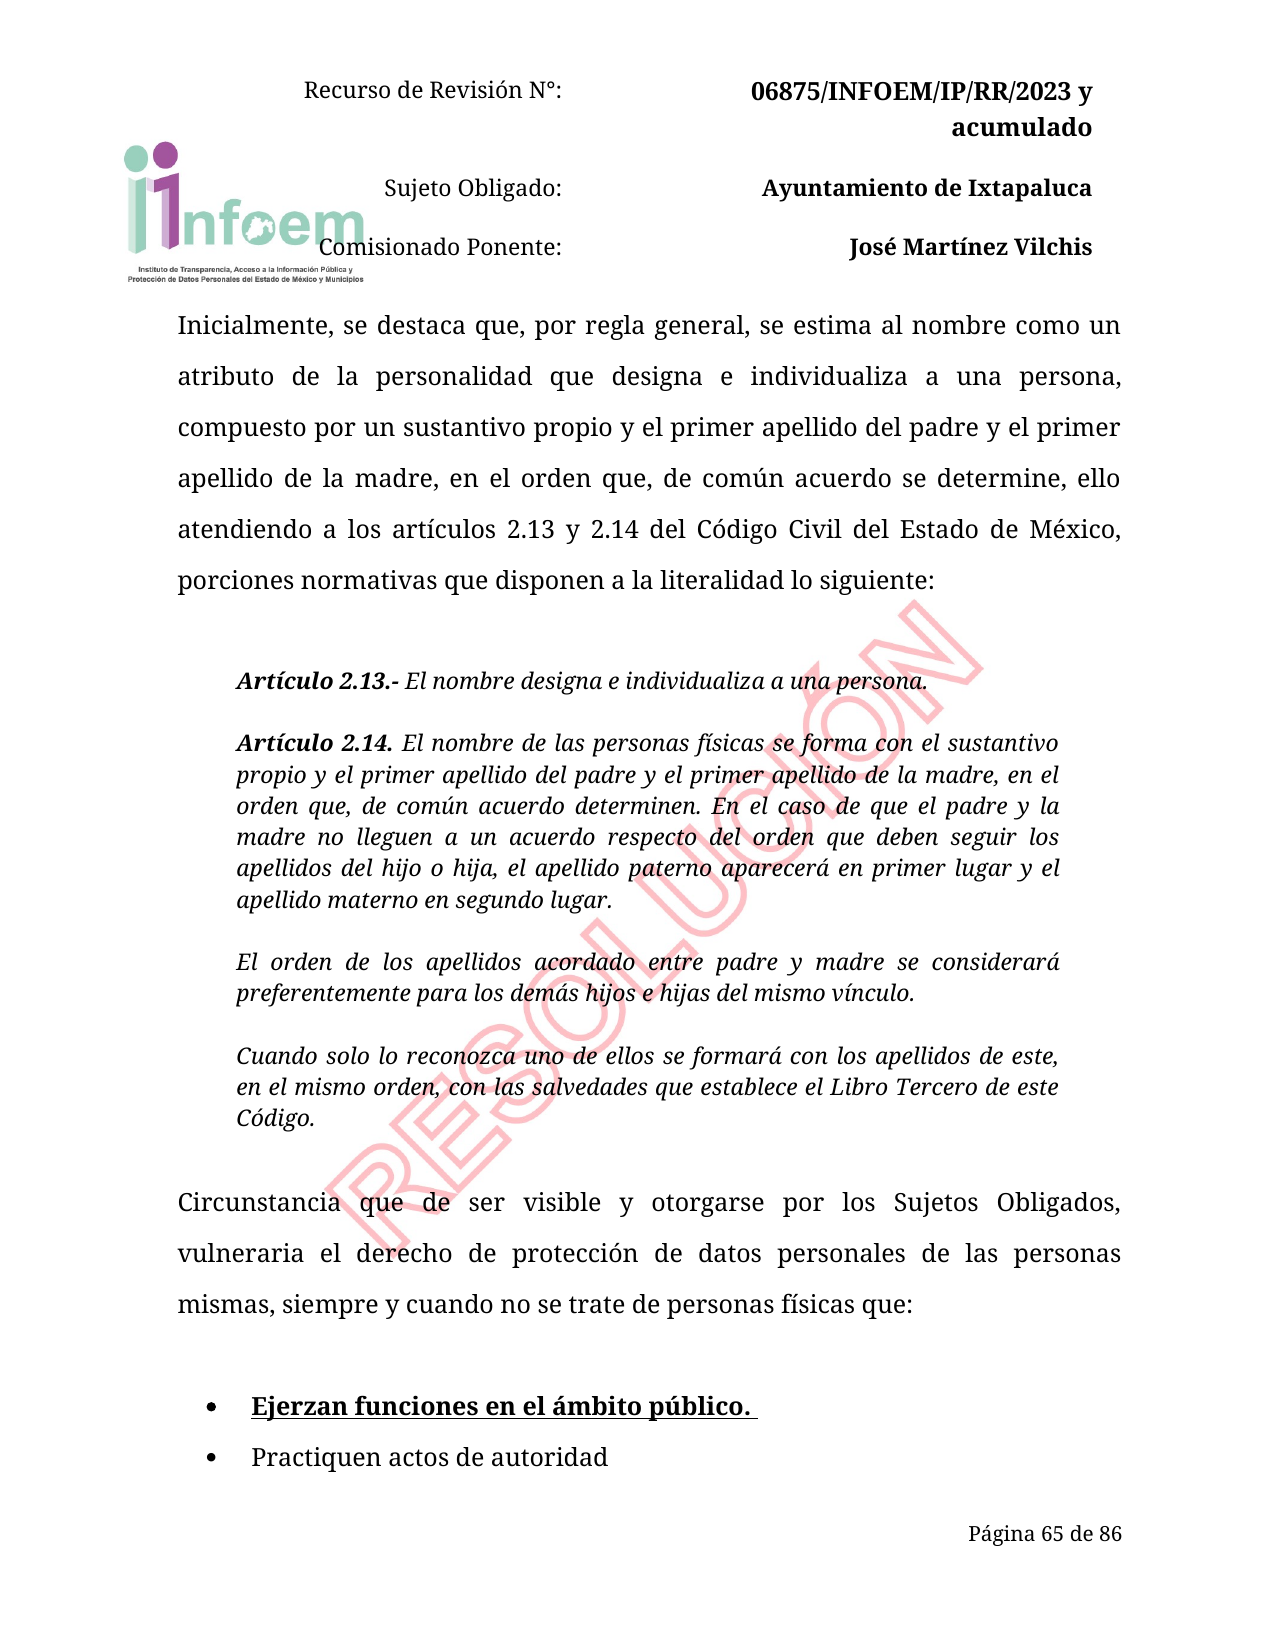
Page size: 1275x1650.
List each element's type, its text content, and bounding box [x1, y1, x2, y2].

list Practiquen actos de autoridad [207, 1440, 1122, 1474]
text Cuando solo lo reconozca uno de ellos se formará con los apellidos de este, en el mismo orden, con las salvedades que establece el Libro Tercero de este Código. [236, 1040, 1063, 1133]
picture [5, 81, 1270, 1650]
text Circunstancia que de ser visible y otorgarse por los Sujetos Obligados, vulneraria el derecho de protección de datos personales de las personas mismas, siempre y cuando no se trate de personas físicas que: [177, 1184, 1122, 1321]
text El orden de los apellidos acordado entre padre y madre se considerará preferentemente para los demás hijos e hijas del mismo vínculo. [236, 946, 1063, 1008]
text Inicialmente, se destaca que, por regla general, se estima al nombre como un atributo de la personalidad que designa e individualiza a una persona, compuesto por un sustantivo propio y el primer apellido del padre y el primer apellido de la madre, en el orden que, de común acuerdo se determine, ello atendiendo a los artículos 2.13 y 2.14 del Código Civil del Estado de México, porciones normativas que disponen a la literalidad lo siguiente: [177, 307, 1122, 597]
list Ejerzan funciones en el ámbito público. [207, 1389, 1122, 1423]
text Artículo 2.13.- El nombre designa e individualiza a una persona. [236, 665, 1063, 696]
text Artículo 2.14. El nombre de las personas físicas se forma con el sustantivo propio y el primer apellido del padre y el primer apellido de la madre, en el orden que, de común acuerdo determinen. En el caso de que el padre y la madre no lleguen a un acuerdo respecto del orden que deben seguir los apellidos del hijo o hija, el apellido paterno aparecerá en primer lugar y el apellido materno en segundo lugar. [236, 727, 1063, 915]
